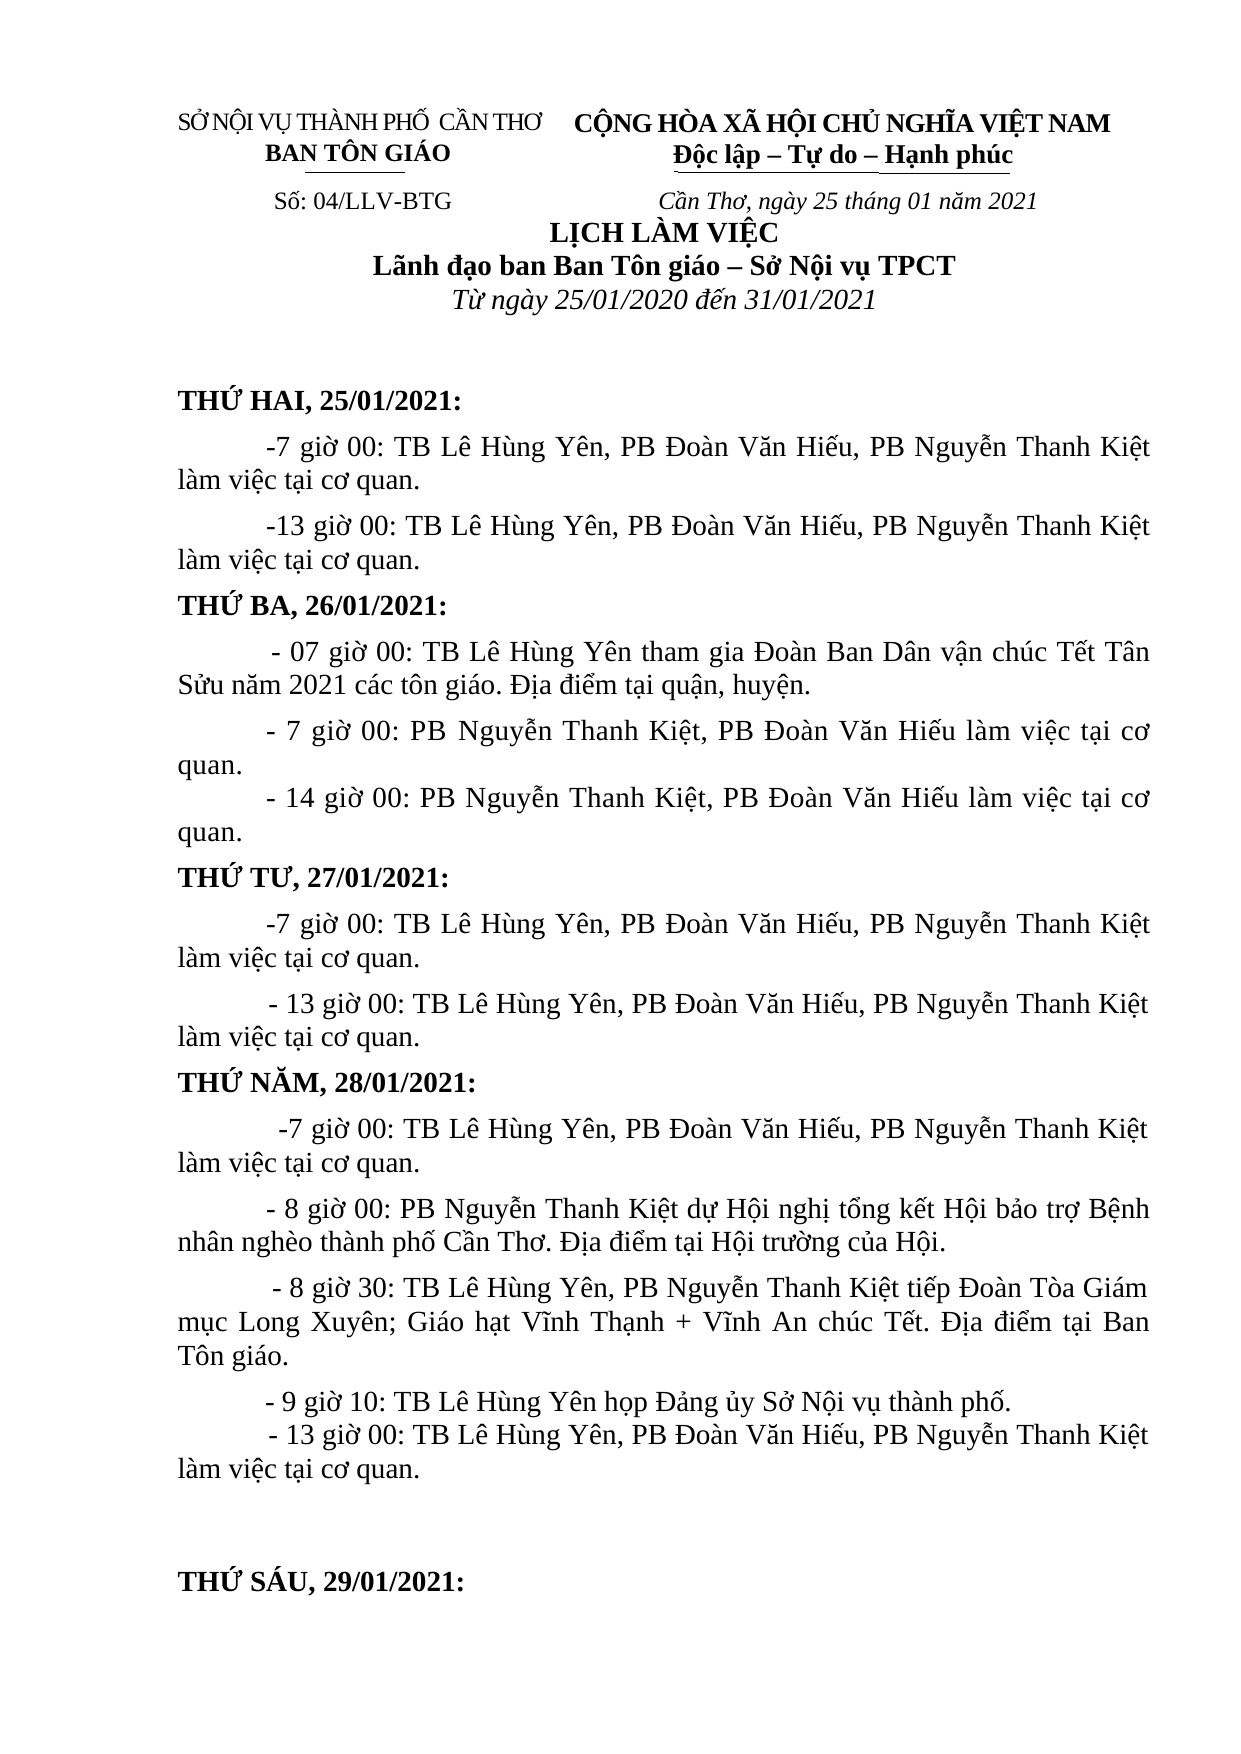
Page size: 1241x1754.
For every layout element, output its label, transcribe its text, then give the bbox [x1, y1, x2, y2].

text - 13 giờ 00: TB Lê Hùng Yên, PB Đoàn Văn Hiếu, PB Nguyễn Thanh Kiệt làm việc tại cơ quan. [177, 986, 1152, 1053]
text - 8 giờ 00: PB Nguyễn Thanh Kiệt dự Hội nghị tổng kết Hội bảo trợ Bệnh nhân nghèo thành phố Cần Thơ. Địa điểm tại Hội trường của Hội. [177, 1191, 1152, 1258]
table_cell Độc lập – Tự do – Hạnh phúc [559, 139, 1126, 174]
text - 8 giờ 30: TB Lê Hùng Yên, PB Nguyễn Thanh Kiệt tiếp Đoàn Tòa Giám mục Long Xuyên; Giáo hạt Vĩnh Thạnh + Vĩnh An chúc Tết. Địa điểm tại Ban Tôn giáo. [177, 1271, 1152, 1371]
text - 07 giờ 00: TB Lê Hùng Yên tham gia Đoàn Ban Dân vận chúc Tết Tân Sửu năm 2021 các tôn giáo. Địa điểm tại quận, huyện. [177, 634, 1152, 701]
text Từ ngày 25/01/2020 đến 31/01/2021 [177, 282, 1152, 316]
text - 7 giờ 00: PB Nguyễn Thanh Kiệt, PB Đoàn Văn Hiếu làm việc tại cơ quan. [177, 713, 1152, 781]
table_cell Số: 04/LLV-BTG [166, 174, 559, 215]
table_cell Cần Thơ, ngày 25 tháng 01 năm 2021 [559, 174, 1126, 215]
text -7 giờ 00: TB Lê Hùng Yên, PB Đoàn Văn Hiếu, PB Nguyễn Thanh Kiệt làm việc tại cơ quan. [177, 906, 1152, 973]
text -7 giờ 00: TB Lê Hùng Yên, PB Đoàn Văn Hiếu, PB Nguyễn Thanh Kiệt làm việc tại cơ quan. [177, 1111, 1152, 1178]
text THỨ HAI, 25/01/2021: [177, 383, 1152, 416]
text -13 giờ 00: TB Lê Hùng Yên, PB Đoàn Văn Hiếu, PB Nguyễn Thanh Kiệt làm việc tại cơ quan. [177, 508, 1152, 575]
text THỨ SÁU, 29/01/2021: [177, 1564, 1152, 1597]
table_header SỞ NỘI VỤ THÀNH PHỐ CẦN THƠ [166, 107, 559, 138]
text - 14 giờ 00: PB Nguyễn Thanh Kiệt, PB Đoàn Văn Hiếu làm việc tại cơ quan. [177, 781, 1152, 848]
table_cell BAN TÔN GIÁO [166, 139, 559, 174]
text Lãnh đạo ban Ban Tôn giáo – Sở Nội vụ TPCT [177, 248, 1152, 282]
text THỨ TƯ, 27/01/2021: [177, 860, 1152, 894]
text - 9 giờ 10: TB Lê Hùng Yên họp Đảng ủy Sở Nội vụ thành phố. [177, 1384, 1152, 1417]
text LỊCH LÀM VIỆC [177, 199, 1152, 248]
text THỨ BA, 26/01/2021: [177, 588, 1152, 621]
table_header CỘNG HÒA XÃ HỘI CHỦ NGHĨA VIỆT NAM [559, 107, 1126, 138]
text THỨ NĂM, 28/01/2021: [177, 1065, 1152, 1099]
text - 13 giờ 00: TB Lê Hùng Yên, PB Đoàn Văn Hiếu, PB Nguyễn Thanh Kiệt làm việc tại cơ quan. [177, 1417, 1152, 1484]
text -7 giờ 00: TB Lê Hùng Yên, PB Đoàn Văn Hiếu, PB Nguyễn Thanh Kiệt làm việc tại cơ quan. [177, 429, 1152, 496]
